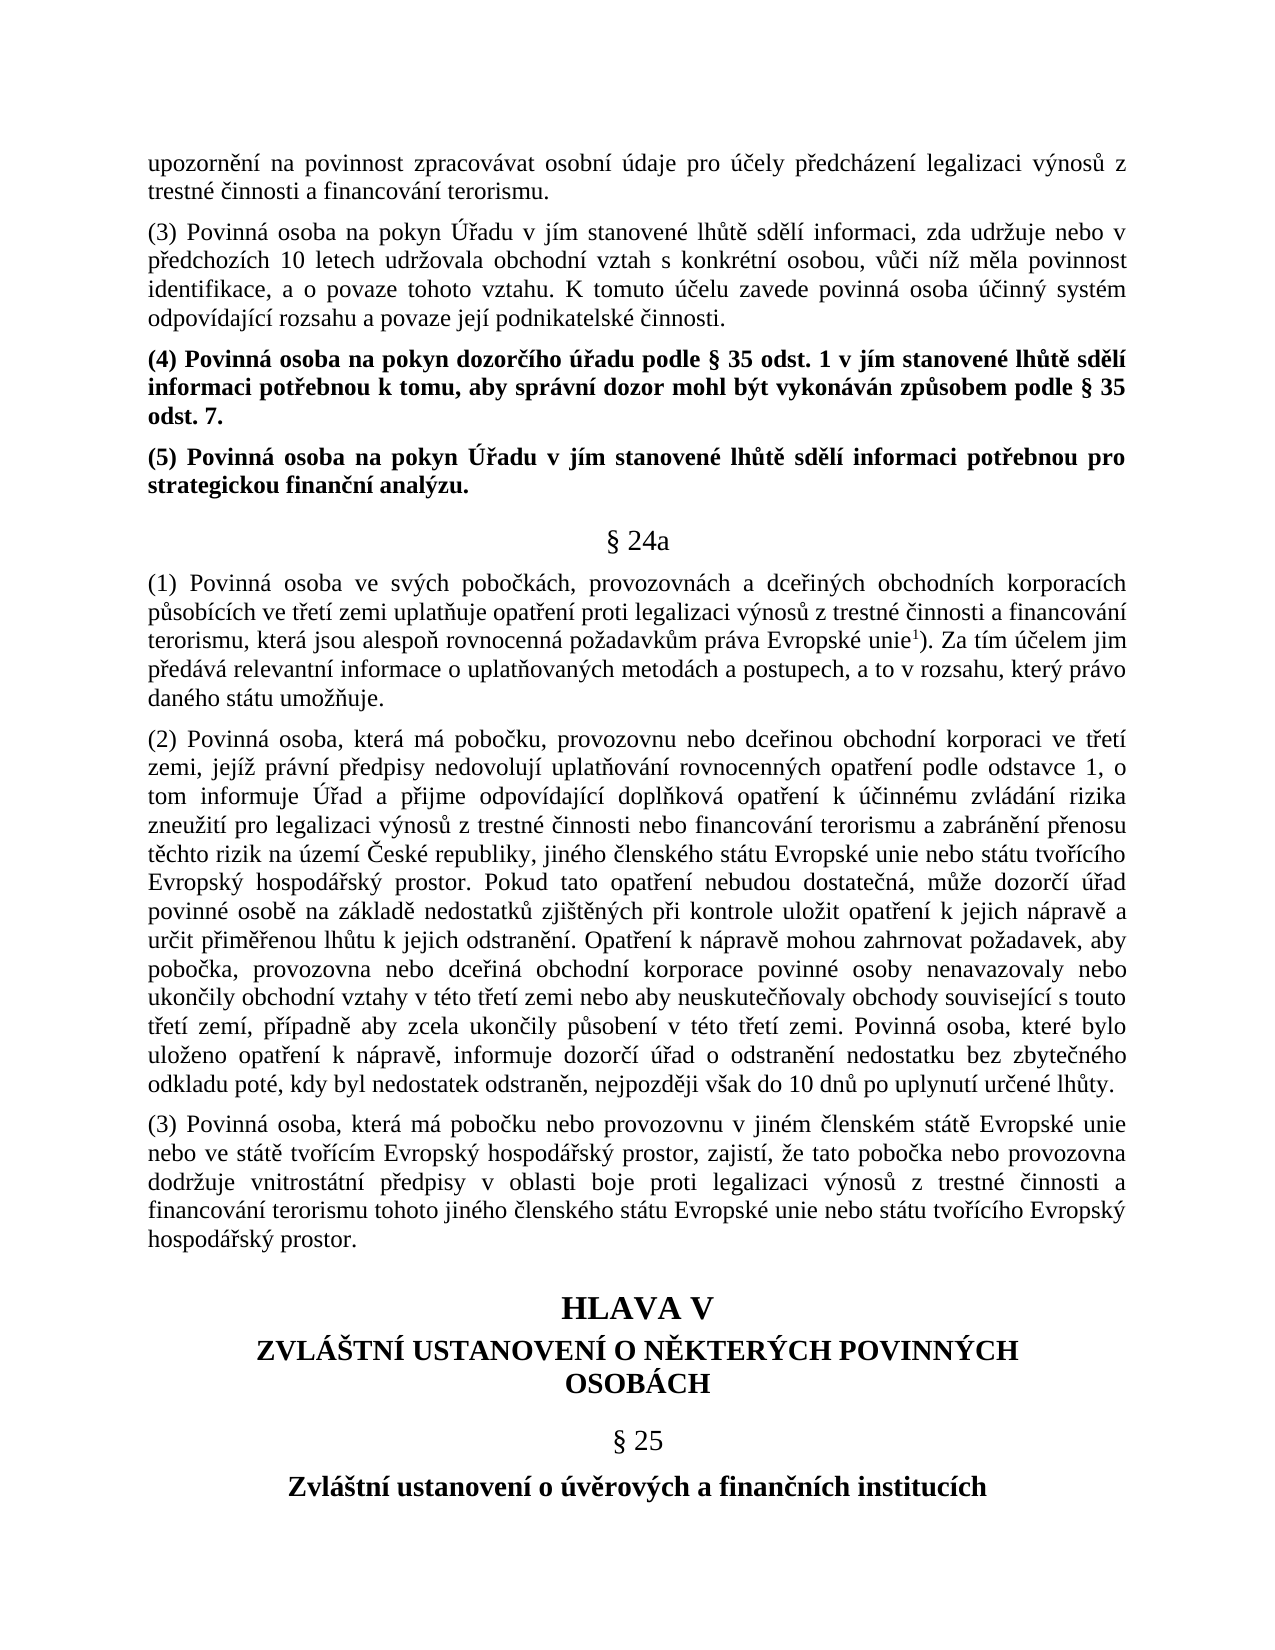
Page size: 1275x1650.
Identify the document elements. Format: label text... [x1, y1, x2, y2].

text Zvláštní ustanovení o úvěrových a finančních institucích [236, 1469, 1039, 1502]
text (3) Povinná osoba na pokyn Úřadu v jím stanovené lhůtě sdělí informaci, zda udržuje nebo v předchozích 10 letech udržovala obchodní vztah s konkrétní osobou, vůči níž měla povinnost identifikace, a o povaze tohoto vztahu. K tomuto účelu zavede povinná osoba účinný systém odpovídající rozsahu a povaze její podnikatelské činnosti. [148, 217, 1127, 332]
text § 25 [148, 1423, 1127, 1457]
text (1) Povinná osoba ve svých pobočkách, provozovnách a dceřiných obchodních korporacích působících ve třetí zemi uplatňuje opatření proti legalizaci výnosů z trestné činnosti a financování terorismu, která jsou alespoň rovnocenná požadavkům práva Evropské unie1). Za tím účelem jim předává relevantní informace o uplatňovaných metodách a postupech, a to v rozsahu, který právo daného státu umožňuje. [148, 568, 1127, 712]
text (3) Povinná osoba, která má pobočku nebo provozovnu v jiném členském státě Evropské unie nebo ve státě tvořícím Evropský hospodářský prostor, zajistí, že tato pobočka nebo provozovna dodržuje vnitrostátní předpisy v oblasti boje proti legalizaci výnosů z trestné činnosti a financování terorismu tohoto jiného členského státu Evropské unie nebo státu tvořícího Evropský hospodářský prostor. [148, 1109, 1127, 1253]
text ZVLÁŠTNÍ USTANOVENÍ O NĚKTERÝCH POVINNÝCH OSOBÁCH [236, 1333, 1039, 1400]
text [148, 148, 1127, 205]
text (5) Povinná osoba na pokyn Úřadu v jím stanovené lhůtě sdělí informaci potřebnou pro strategickou finanční analýzu. [148, 442, 1127, 499]
text (4) Povinná osoba na pokyn dozorčího úřadu podle § 35 odst. 1 v jím stanovené lhůtě sdělí informaci potřebnou k tomu, aby správní dozor mohl být vykonáván způsobem podle § 35 odst. 7. [148, 344, 1127, 430]
text § 24a [148, 523, 1127, 556]
text HLAVA V [236, 1288, 1039, 1327]
text (2) Povinná osoba, která má pobočku, provozovnu nebo dceřinou obchodní korporaci ve třetí zemi, jejíž právní předpisy nedovolují uplatňování rovnocenných opatření podle odstavce 1, o tom informuje Úřad a přijme odpovídající doplňková opatření k účinnému zvládání rizika zneužití pro legalizaci výnosů z trestné činnosti nebo financování terorismu a zabránění přenosu těchto rizik na území České republiky, jiného členského státu Evropské unie nebo státu tvořícího Evropský hospodářský prostor. Pokud tato opatření nebudou dostatečná, může dozorčí úřad povinné osobě na základě nedostatků zjištěných při kontrole uložit opatření k jejich nápravě a určit přiměřenou lhůtu k jejich odstranění. Opatření k nápravě mohou zahrnovat požadavek, aby pobočka, provozovna nebo dceřiná obchodní korporace povinné osoby nenavazovaly nebo ukončily obchodní vztahy v této třetí zemi nebo aby neuskutečňovaly obchody související s touto třetí zemí, případně aby zcela ukončily působení v této třetí zemi. Povinná osoba, které bylo uloženo opatření k nápravě, informuje dozorčí úřad o odstranění nedostatku bez zbytečného odkladu poté, kdy byl nedostatek odstraněn, nejpozději však do 10 dnů po uplynutí určené lhůty. [148, 724, 1127, 1097]
